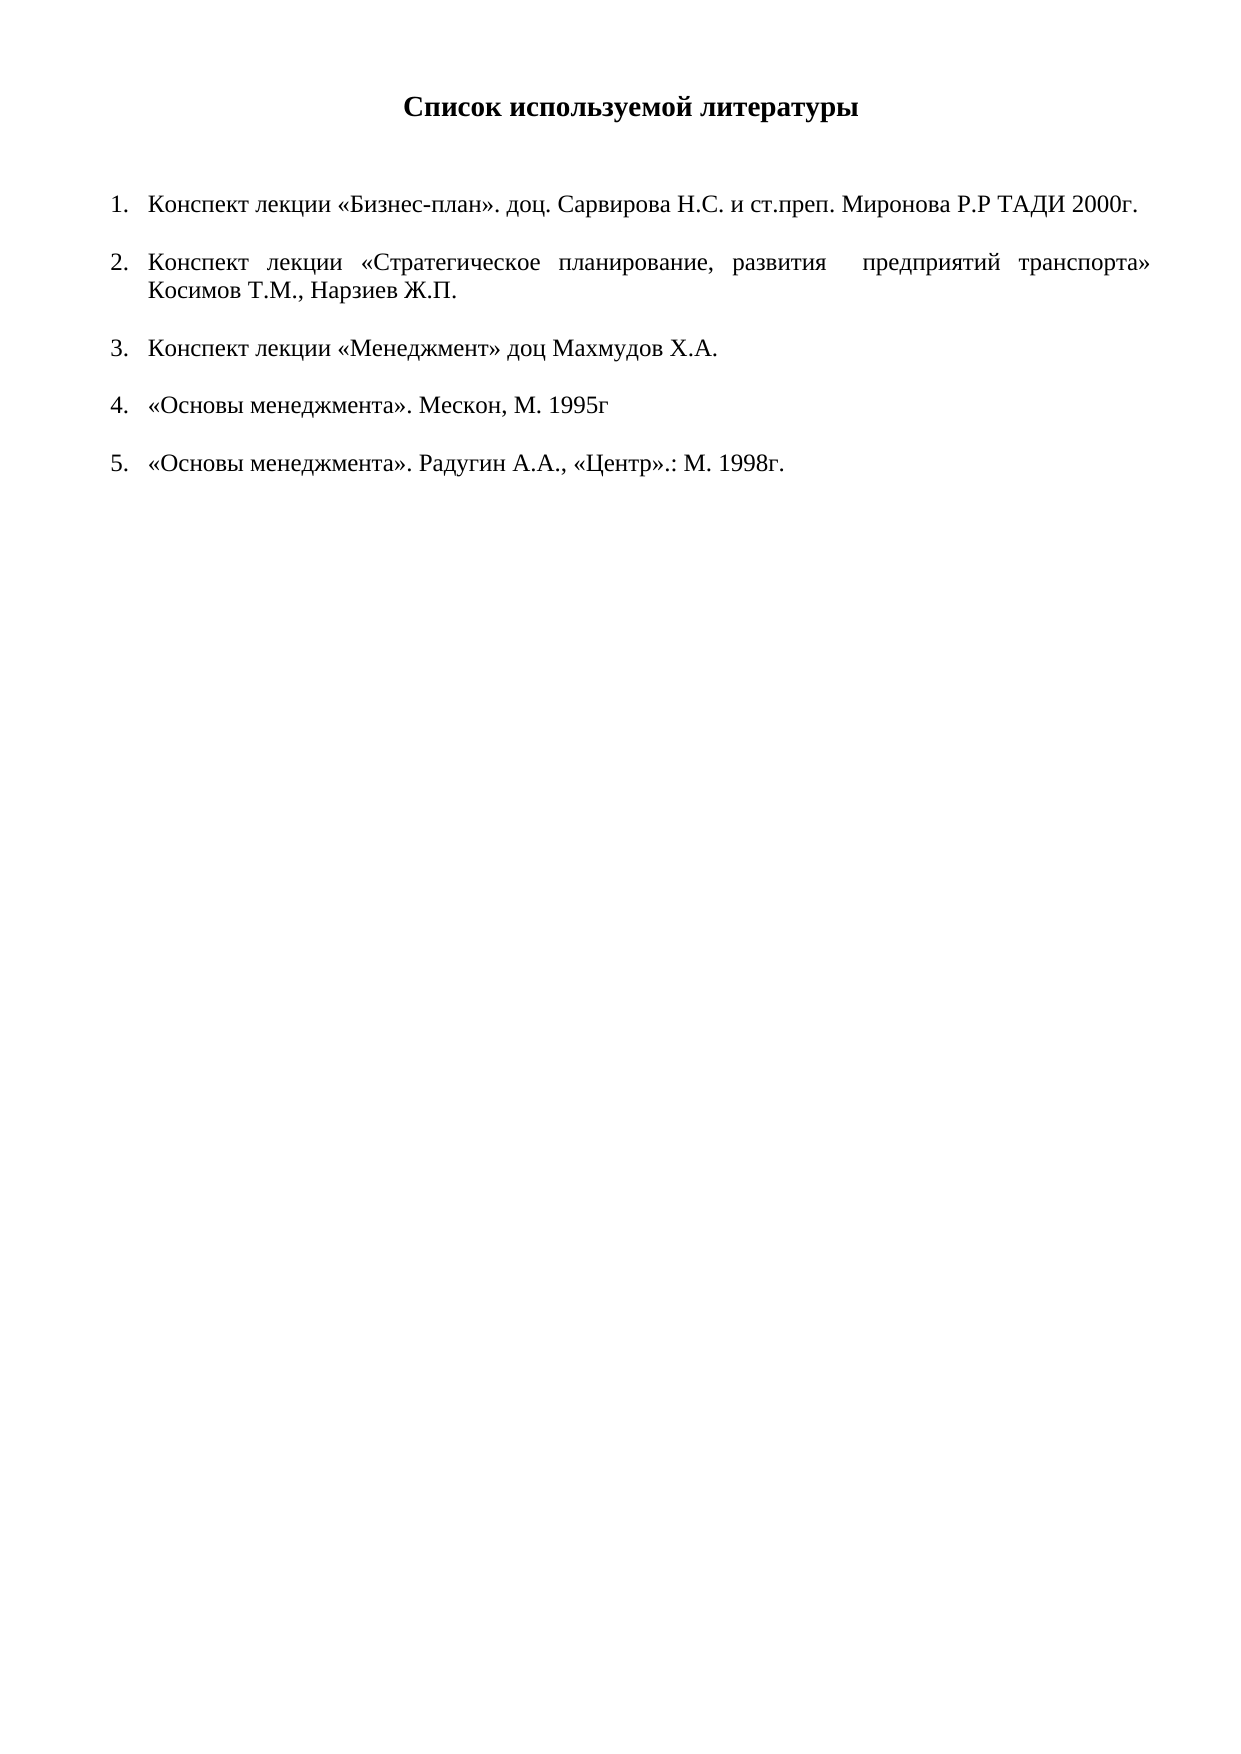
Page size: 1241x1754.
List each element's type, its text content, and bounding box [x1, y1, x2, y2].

list «Основы менеджмента». Радугин А.А., «Центр».: М. 1998г. [110, 448, 1152, 477]
list «Основы менеджмента». Мескон, М. 1995г [110, 391, 1152, 419]
list Конспект лекции «Бизнес-план». доц. Сарвирова Н.С. и ст.преп. Миронова Р.Р ТАДИ 2000г. [110, 189, 1152, 218]
text Список используемой литературы [110, 89, 1152, 122]
list Конспект лекции «Менеджмент» доц Махмудов Х.А. [110, 333, 1152, 362]
list Конспект лекции «Стратегическое планирование, развития предприятий транспорта» Косимов Т.М., Нарзиев Ж.П. [110, 247, 1152, 304]
